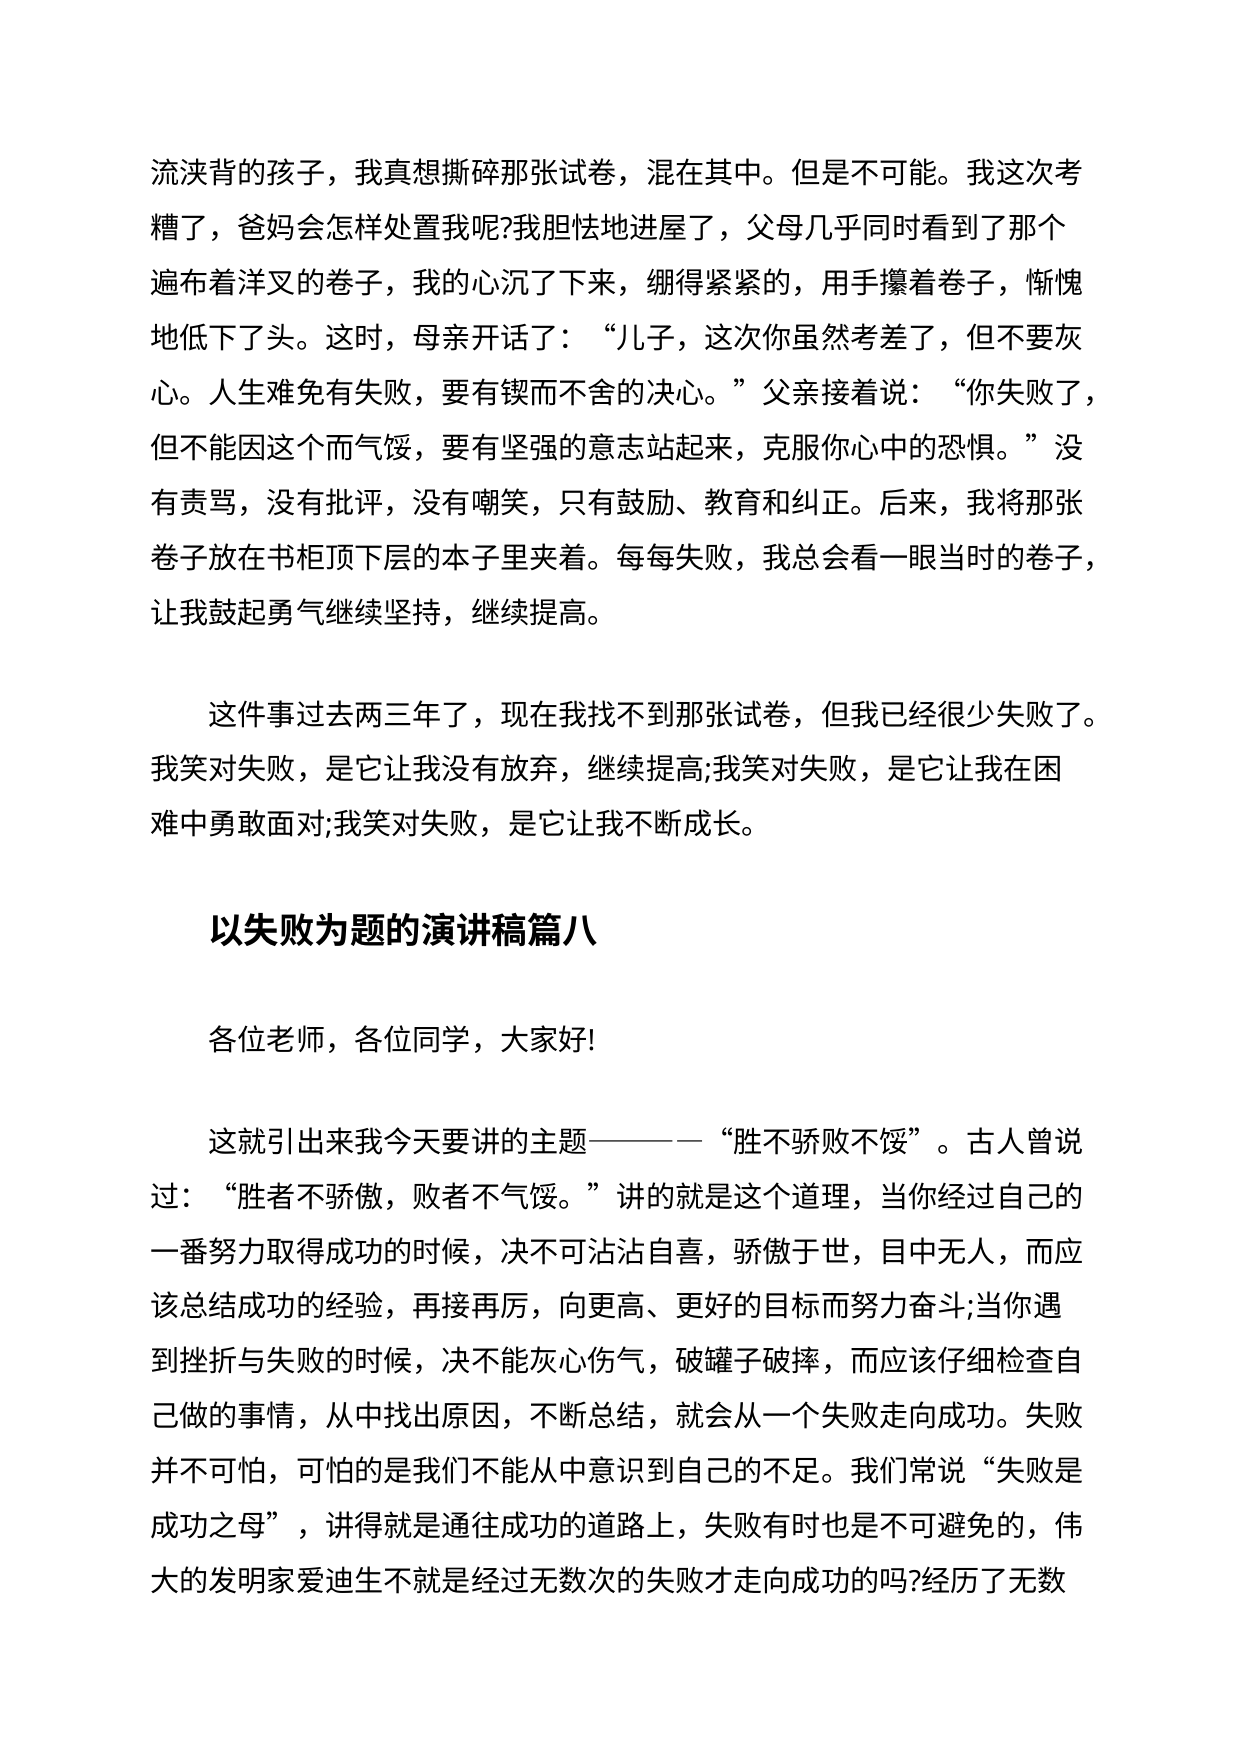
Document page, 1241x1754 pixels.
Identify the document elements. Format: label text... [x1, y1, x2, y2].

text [150, 150, 1090, 632]
text 这件事过去两三年了，现在我找不到那张试卷，但我已经很少失败了。我笑对失败，是它让我没有放弃，继续提高;我笑对失败，是它让我在困难中勇敢面对;我笑对失败，是它让我不断成长。 [150, 691, 1090, 843]
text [150, 1118, 1090, 1600]
text 以失败为题的演讲稿篇八 [150, 903, 1090, 954]
text 各位老师，各位同学，大家好! [150, 1016, 1090, 1059]
